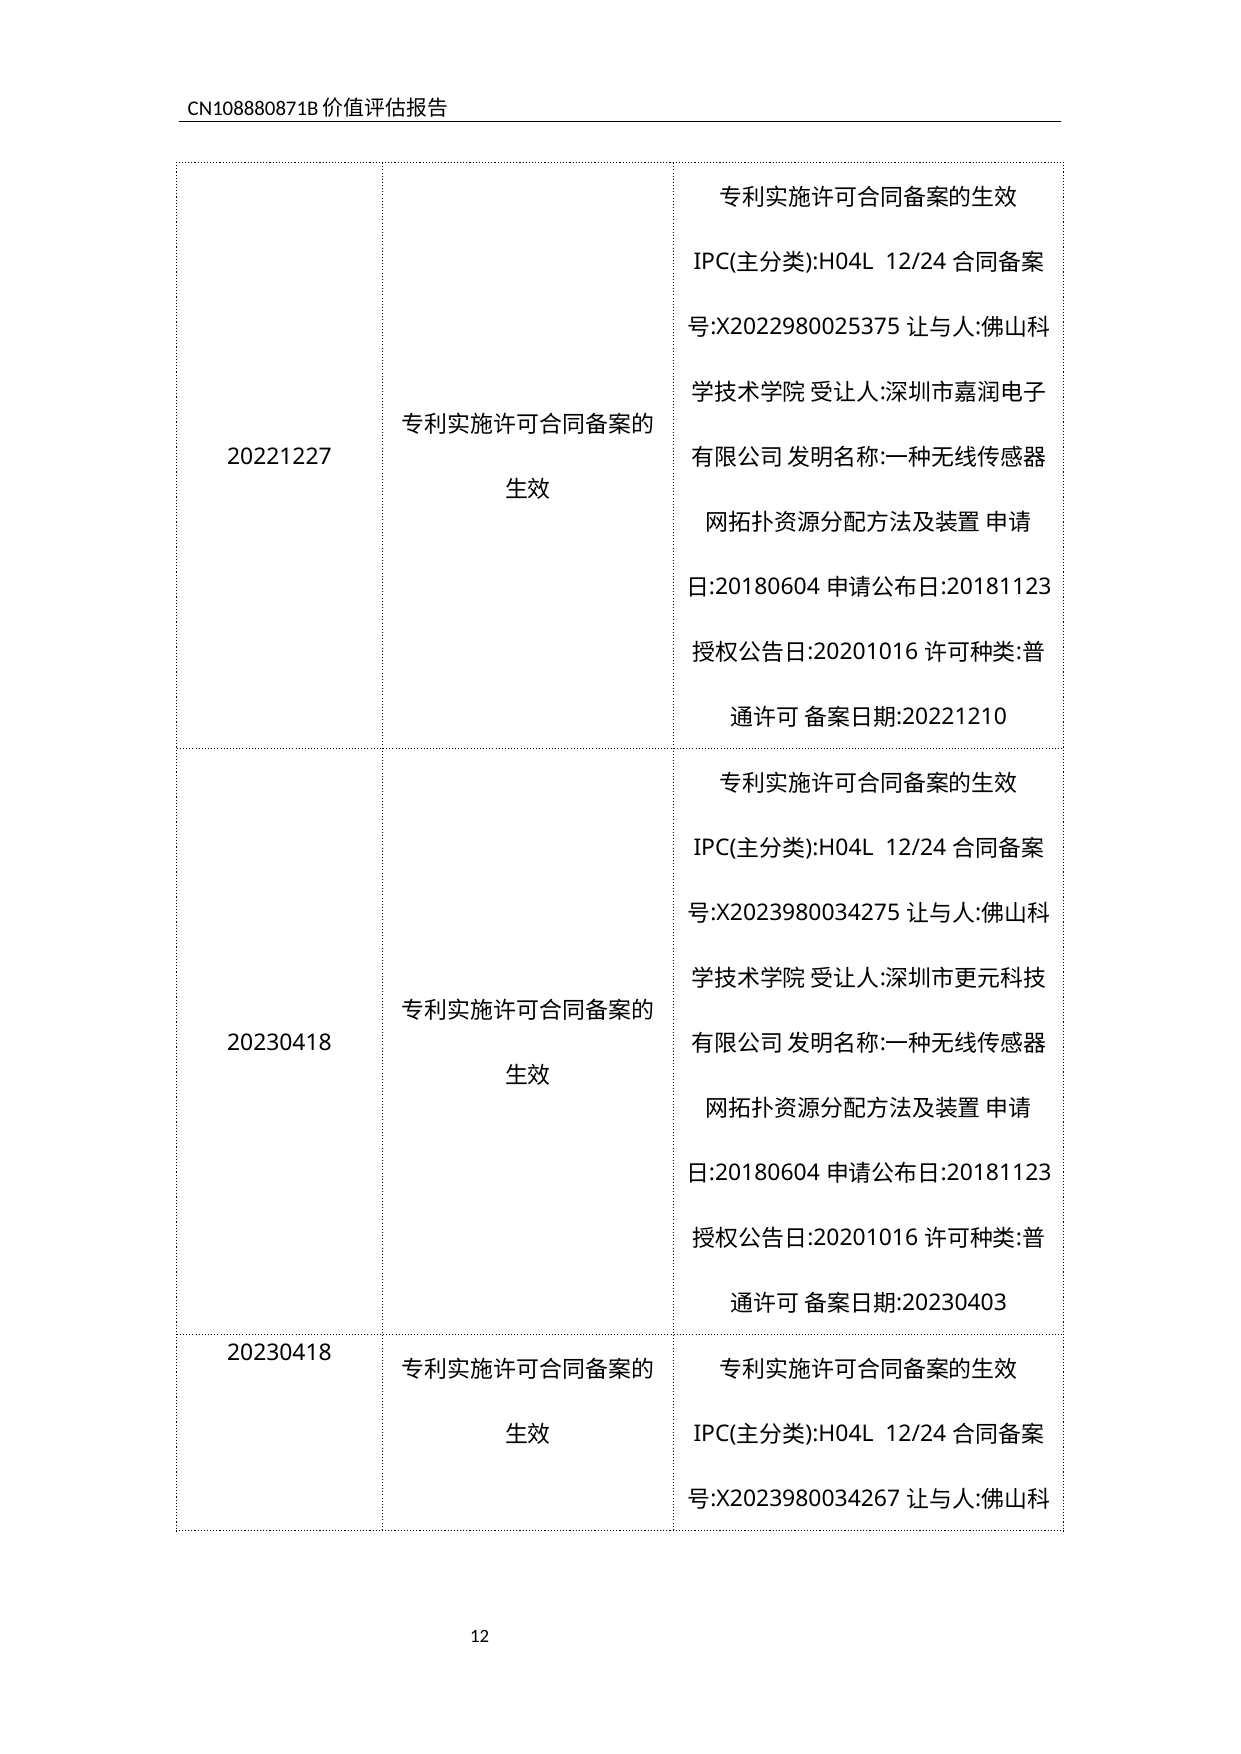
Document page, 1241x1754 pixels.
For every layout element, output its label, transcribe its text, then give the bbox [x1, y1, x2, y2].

table_cell 专利实施许可合同备案的生效 [382, 748, 673, 1334]
table_cell 专利实施许可合同备案的生效 [382, 1334, 673, 1530]
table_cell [673, 1334, 1064, 1530]
table_cell 专利实施许可合同备案的生效 IPC(主分类):H04L 12/24 合同备案号:X2022980025375 让与人:佛山科学技术学院 受让人:深圳市嘉润电子有限公司 发明名称:一种无线传感器网拓扑资源分配方法及装置 申请日:20180604 申请公布日:20181123 授权公告日:20201016 许可种类:普通许可 备案日期:20221210 [673, 162, 1064, 748]
table_cell 20230418 [176, 1334, 382, 1530]
table_cell 专利实施许可合同备案的生效 IPC(主分类):H04L 12/24 合同备案号:X2023980034275 让与人:佛山科学技术学院 受让人:深圳市更元科技有限公司 发明名称:一种无线传感器网拓扑资源分配方法及装置 申请日:20180604 申请公布日:20181123 授权公告日:20201016 许可种类:普通许可 备案日期:20230403 [673, 748, 1064, 1334]
table_cell 20221227 [176, 162, 382, 748]
table_cell 20230418 [176, 748, 382, 1334]
table_cell 专利实施许可合同备案的生效 [382, 162, 673, 748]
